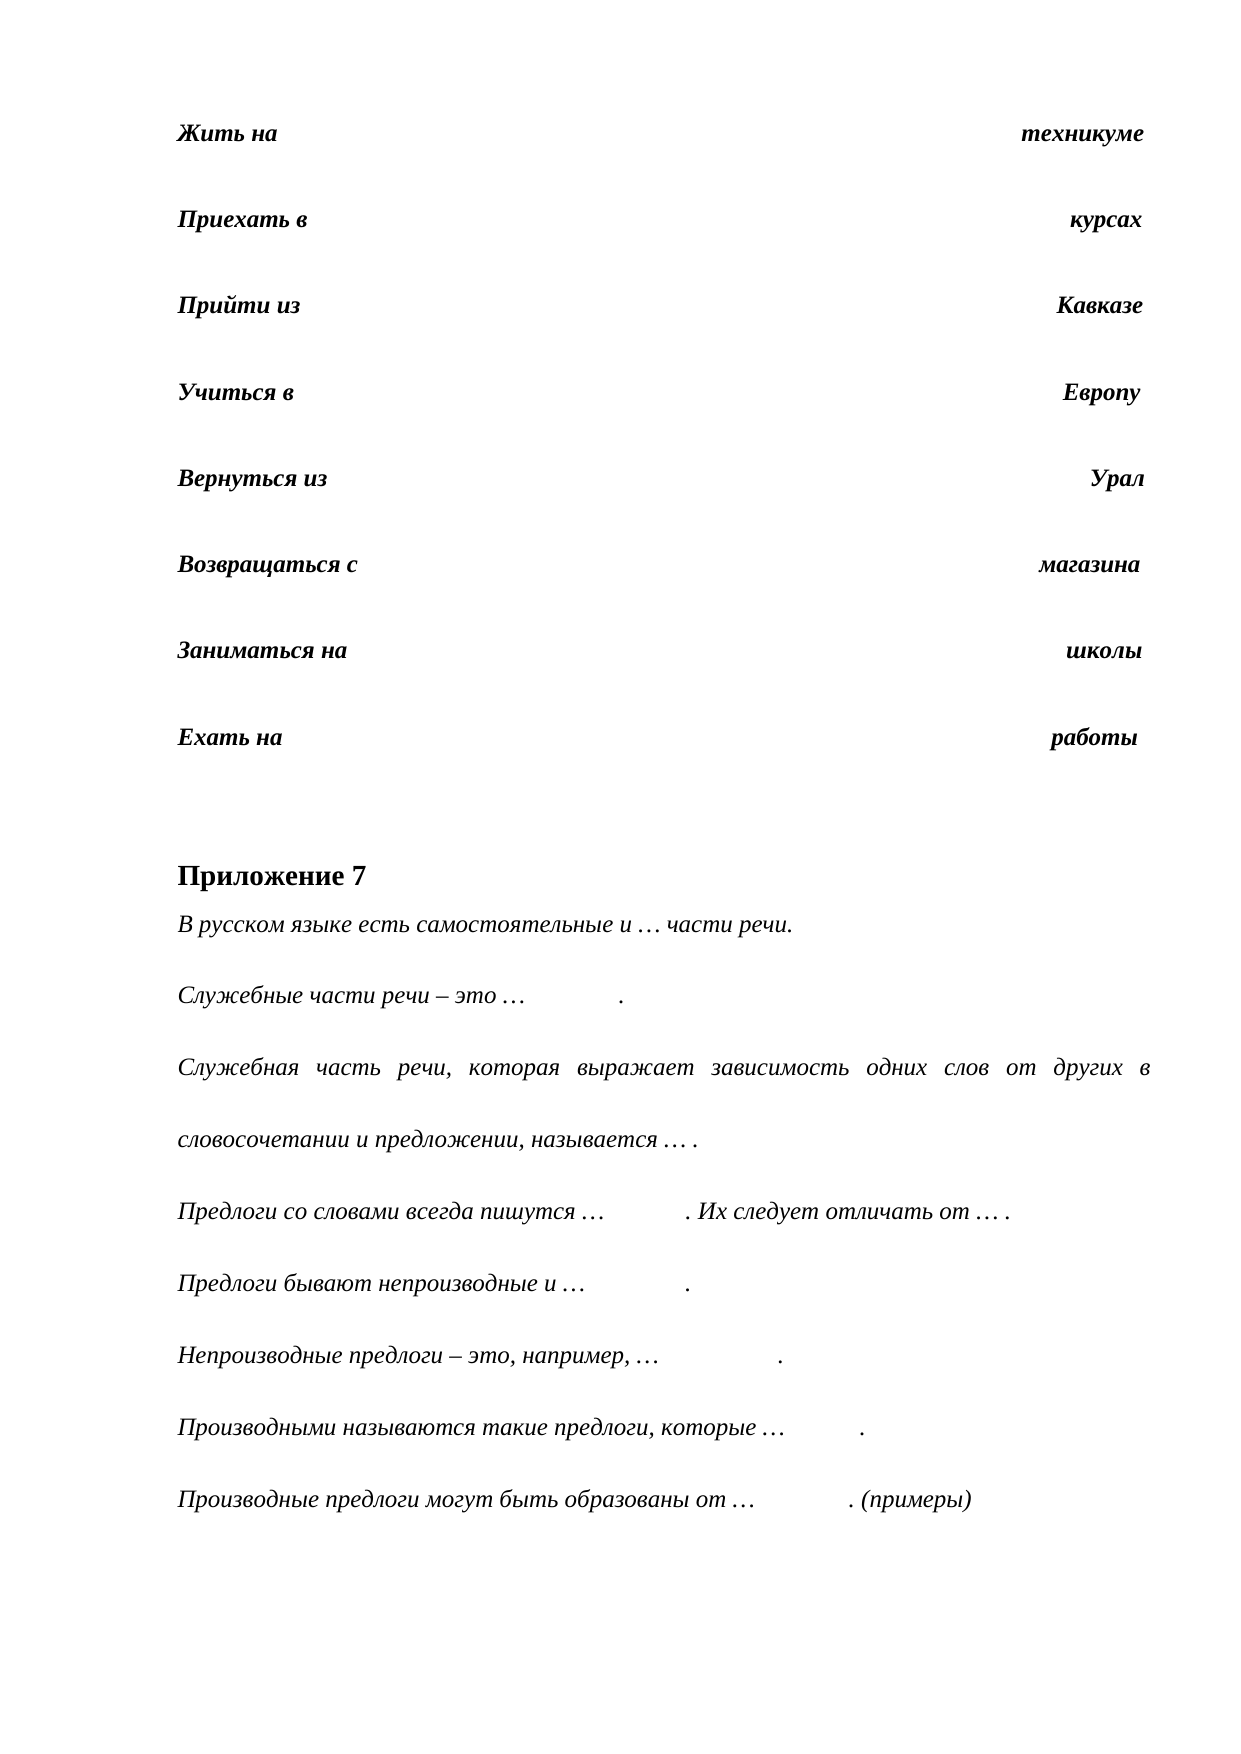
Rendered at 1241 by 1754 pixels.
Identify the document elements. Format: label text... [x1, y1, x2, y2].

text Служебные части речи – это … . [177, 981, 1152, 1009]
text Производные предлоги могут быть образованы от … . (примеры) [177, 1484, 1152, 1512]
text Производными называются такие предлоги, которые … . [177, 1412, 1152, 1441]
text Приложение 7 [177, 858, 1152, 892]
text Ехать на работы [177, 722, 1152, 751]
text Служебная часть речи, которая выражает зависимость одних слов от других в словосочетании и предложении, называется … . [177, 1052, 1152, 1153]
text Предлоги со словами всегда пишутся … . Их следует отличать от … . [177, 1196, 1152, 1225]
text Приехать в курсах [177, 204, 1152, 233]
text Жить на техникуме [177, 118, 1152, 147]
text Непроизводные предлоги – это, например, … . [177, 1340, 1152, 1369]
text Предлоги бывают непроизводные и … . [177, 1268, 1152, 1297]
text Заниматься на школы [177, 636, 1152, 664]
text Прийти из Кавказе [177, 291, 1152, 319]
text Возвращаться с магазина [177, 549, 1152, 578]
text Вернуться из Урал [177, 463, 1152, 492]
text В русском языке есть самостоятельные и … части речи. [177, 909, 1152, 937]
text Учиться в Европу [177, 377, 1152, 406]
